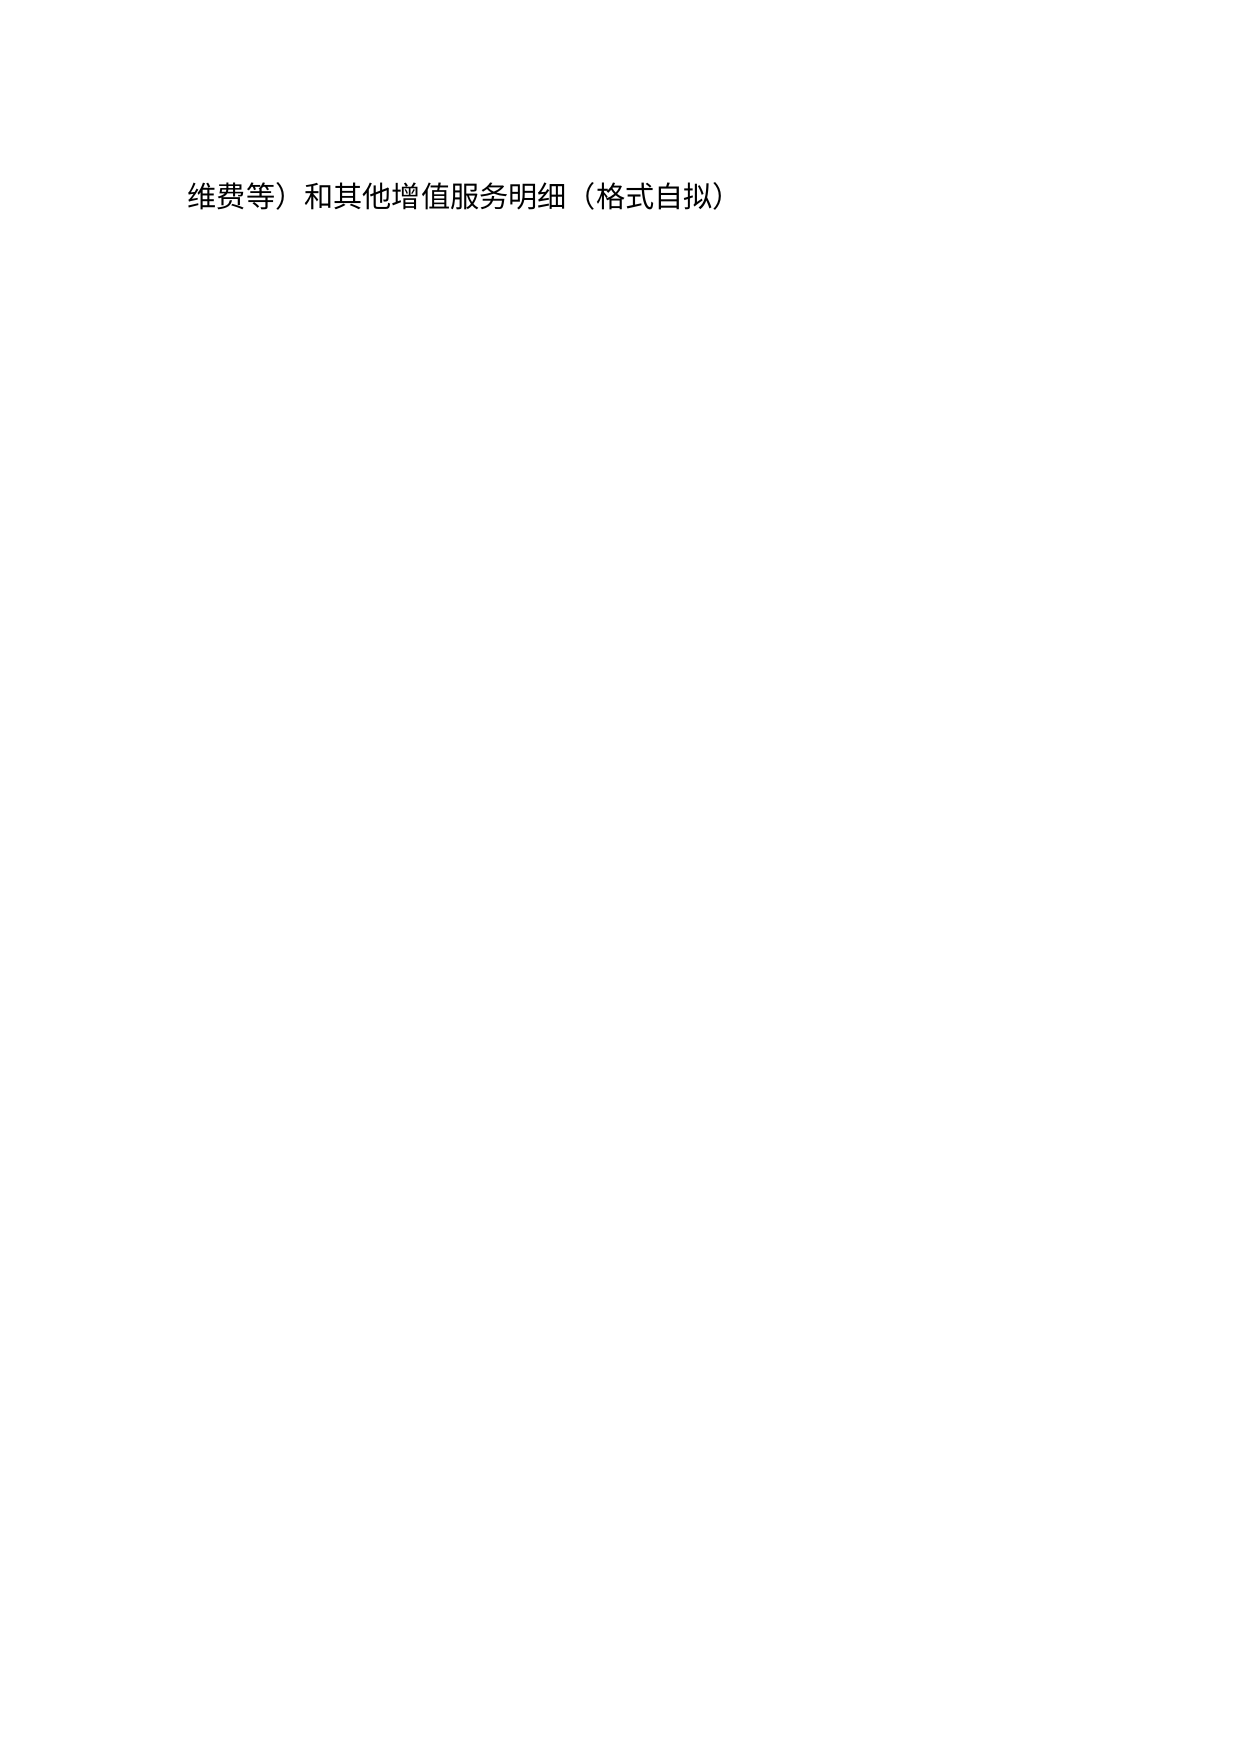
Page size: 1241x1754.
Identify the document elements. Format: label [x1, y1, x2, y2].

text [187, 162, 1053, 227]
